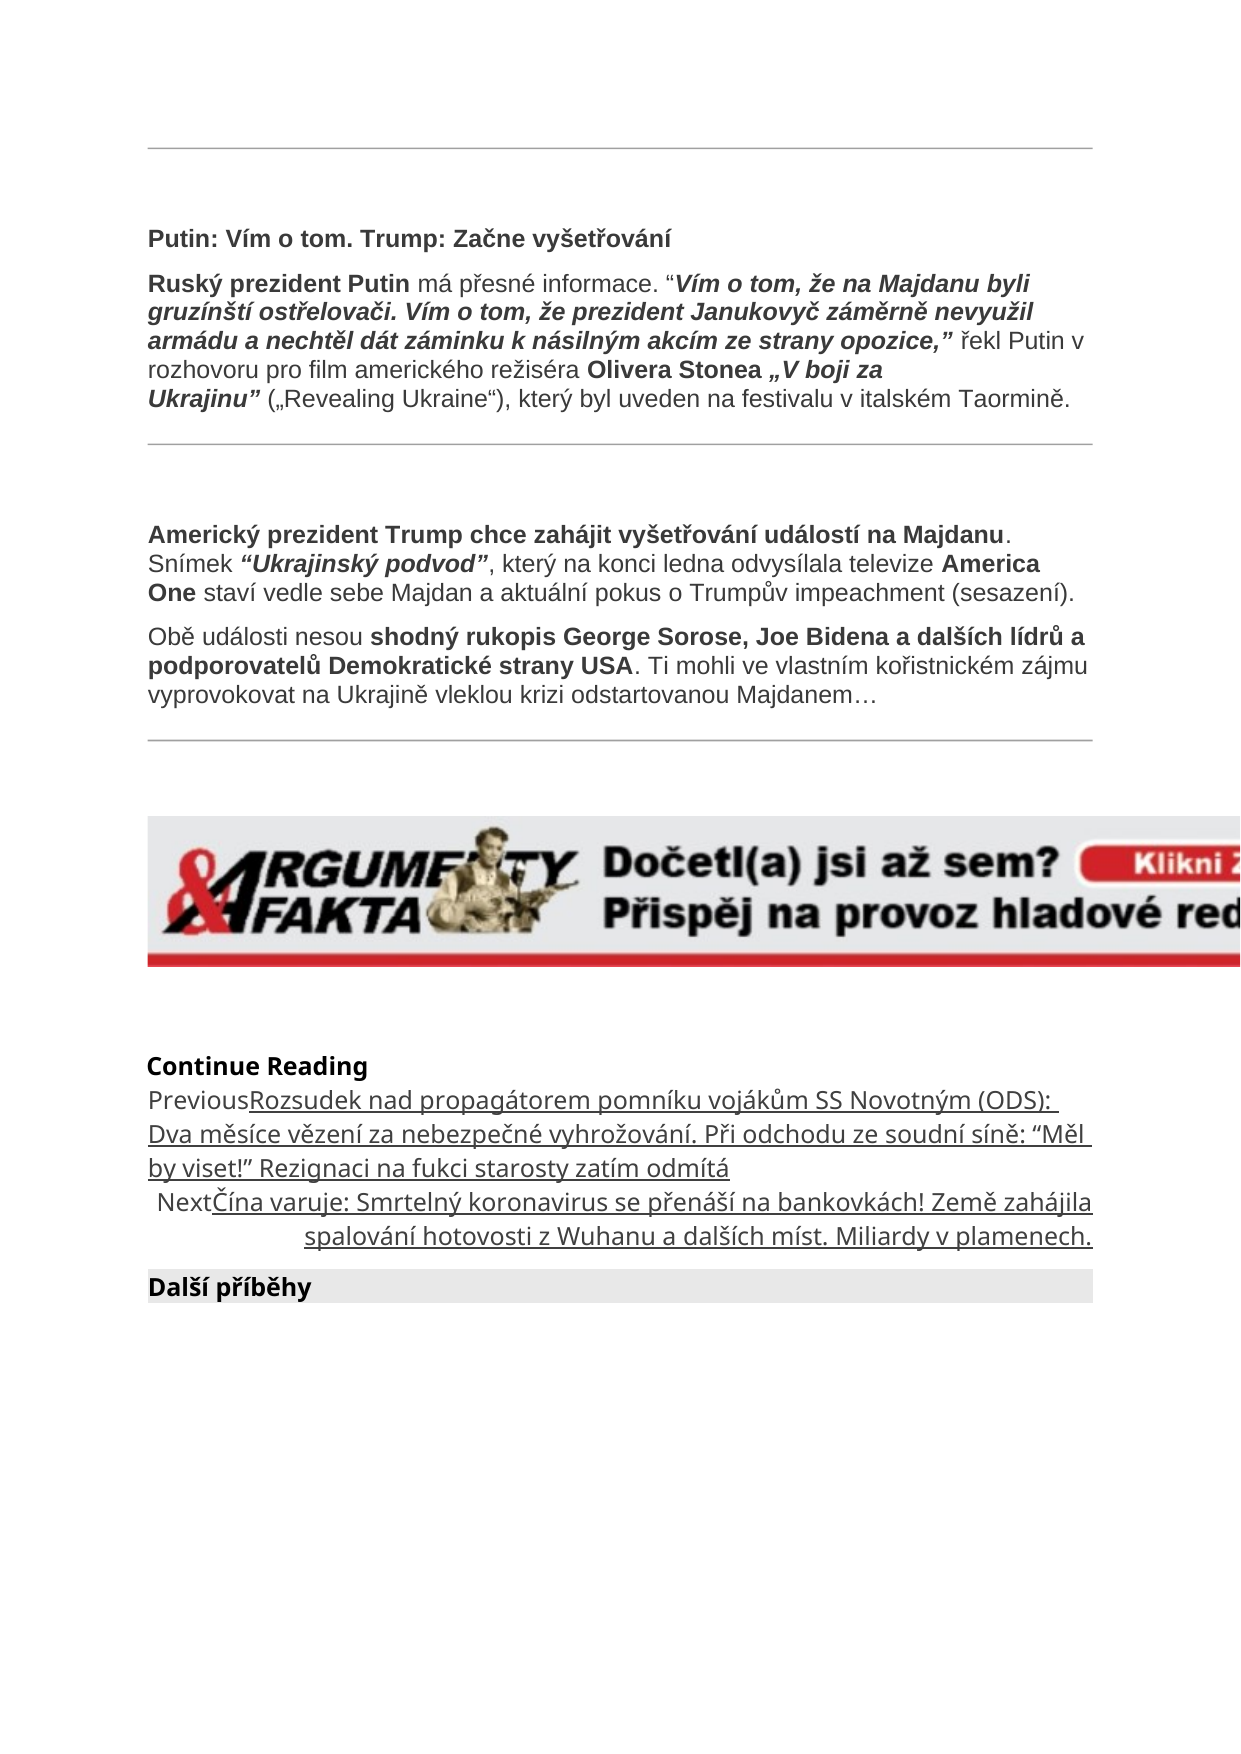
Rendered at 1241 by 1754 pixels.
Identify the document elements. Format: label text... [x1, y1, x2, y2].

text Obě události nesou shodný rukopis George Sorose, Joe Bidena a dalších lídrů a podporovatelů Demokratické strany USA. Ti mohli ve vlastním kořistnickém zájmu vyprovokovat na Ukrajině vleklou krizi odstartovanou Majdanem… [148, 622, 1093, 708]
picture [147, 816, 1241, 967]
text Další příběhy [148, 1269, 1093, 1303]
text Americký prezident Trump chce zahájit vyšetřování událostí na Majdanu. Snímek “Ukrajinský podvod”, který na konci ledna odvysílala televize America One staví vedle sebe Majdan a aktuální pokus o Trumpův impeachment (sesazení). [148, 520, 1093, 607]
text Ruský prezident Putin má přesné informace. “Vím o tom, že na Majdanu byli gruzínští ostřelovači. Vím o tom, že prezident Janukovyč záměrně nevyužil armádu a nechtěl dát záminku k násilným akcím ze strany opozice,” řekl Putin v rozhovoru pro film amerického režiséra Olivera Stonea „V boji za Ukrajinu” („Revealing Ukraine“), který byl uveden na festivalu v italském Taormině. [148, 269, 1093, 412]
text Continue Reading [146, 1048, 1094, 1082]
text NextČína varuje: Smrtelný koronavirus se přenáší na bankovkách! Země zahájila spalování hotovosti z Wuhanu a dalších míst. Miliardy v plamenech. [148, 1184, 1093, 1253]
text Putin: Vím o tom. Trump: Začne vyšetřování [148, 224, 1093, 253]
text PreviousRozsudek nad propagátorem pomníku vojákům SS Novotným (ODS): Dva měsíce vězení za nebezpečné vyhrožování. Při odchodu ze soudní síně: “Měl by viset!” Rezignaci na fukci starosty zatím odmítá [148, 1082, 1093, 1184]
